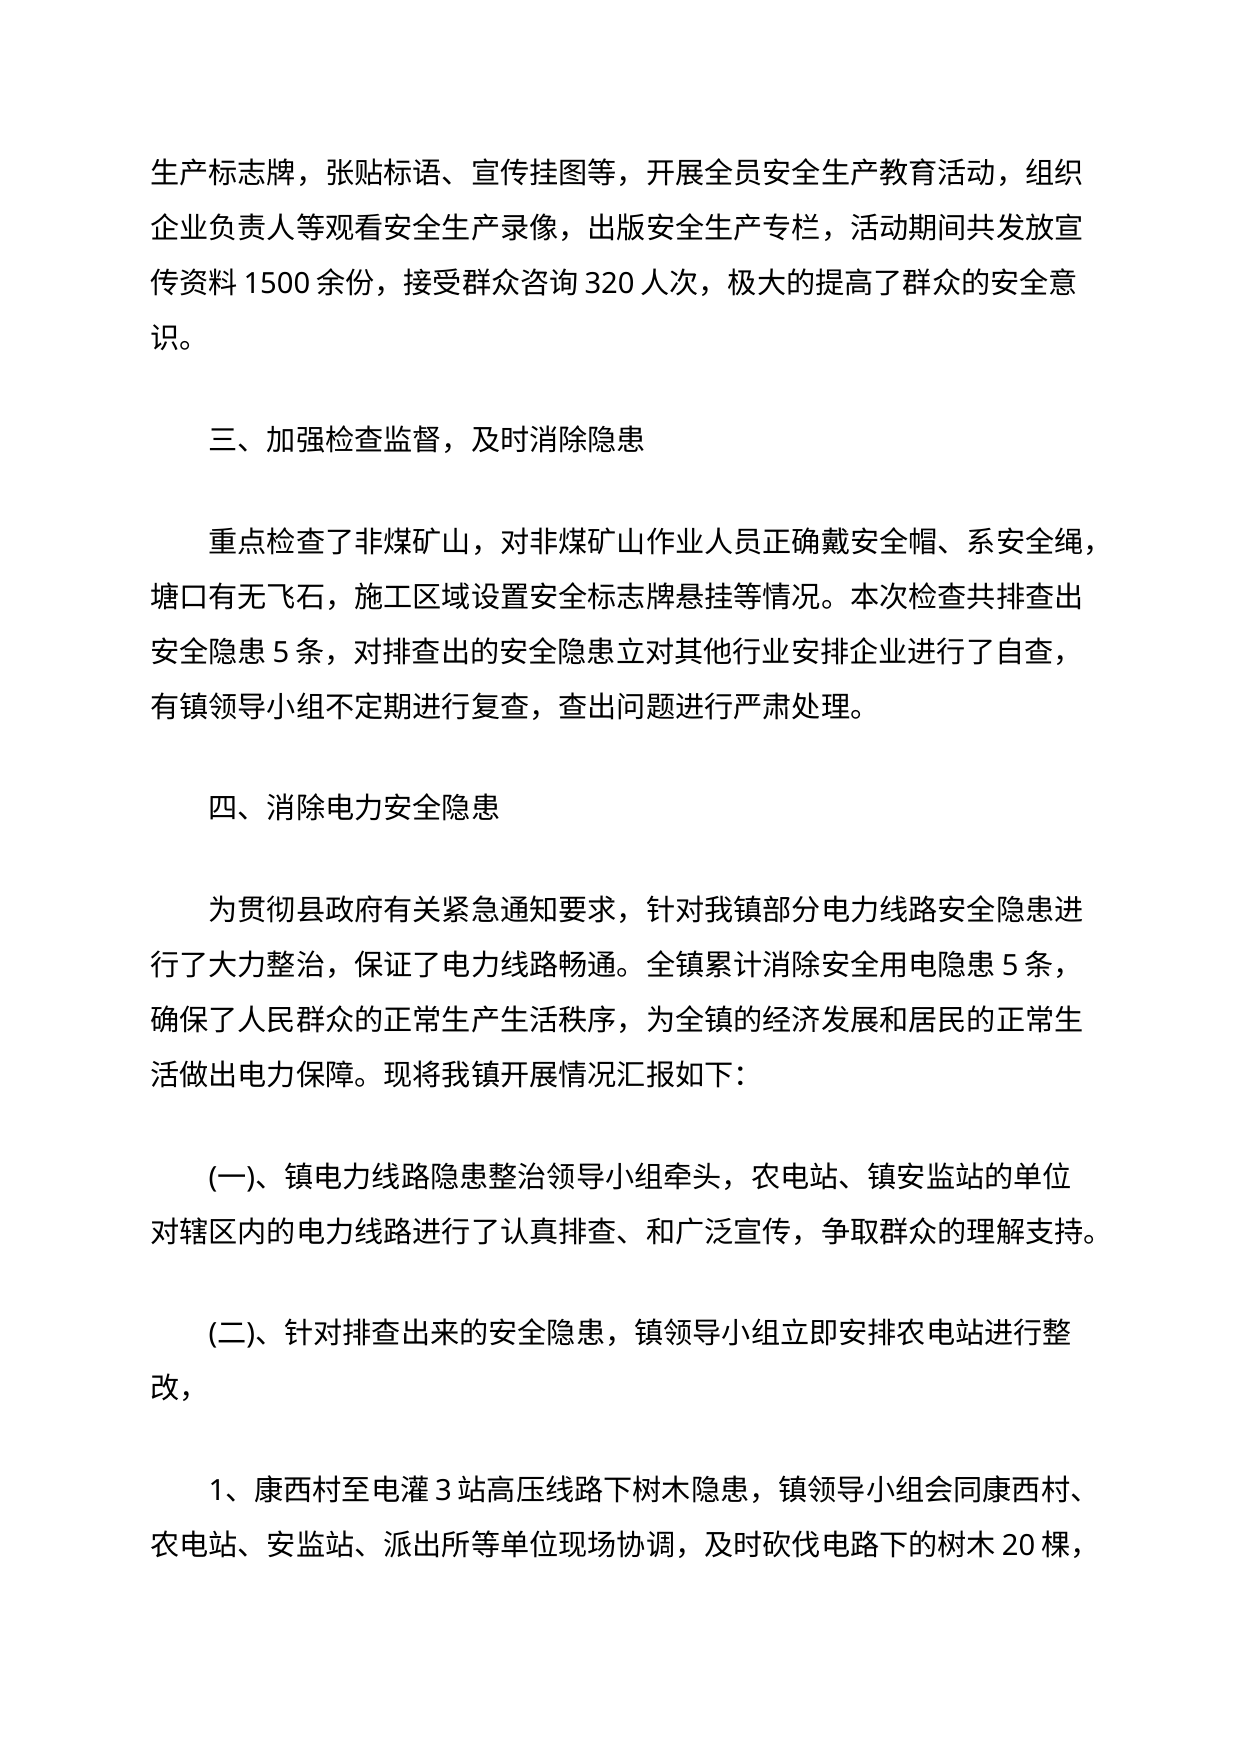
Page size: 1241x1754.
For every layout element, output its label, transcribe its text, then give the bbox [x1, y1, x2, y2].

text (一)、镇电力线路隐患整治领导小组牵头，农电站、镇安监站的单位对辖区内的电力线路进行了认真排查、和广泛宣传，争取群众的理解支持。 [150, 1153, 1090, 1251]
text 为贯彻县政府有关紧急通知要求，针对我镇部分电力线路安全隐患进行了大力整治，保证了电力线路畅通。全镇累计消除安全用电隐患5条，确保了人民群众的正常生产生活秩序，为全镇的经济发展和居民的正常生活做出电力保障。现将我镇开展情况汇报如下： [150, 887, 1090, 1094]
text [150, 150, 1090, 357]
text 四、消除电力安全隐患 [150, 785, 1090, 827]
text 三、加强检查监督，及时消除隐患 [150, 417, 1090, 459]
text 重点检查了非煤矿山，对非煤矿山作业人员正确戴安全帽、系安全绳，塘口有无飞石，施工区域设置安全标志牌悬挂等情况。本次检查共排查出安全隐患5条，对排查出的安全隐患立对其他行业安排企业进行了自查，有镇领导小组不定期进行复查，查出问题进行严肃处理。 [150, 518, 1090, 725]
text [150, 1467, 1090, 1564]
text (二)、针对排查出来的安全隐患，镇领导小组立即安排农电站进行整改， [150, 1310, 1090, 1407]
